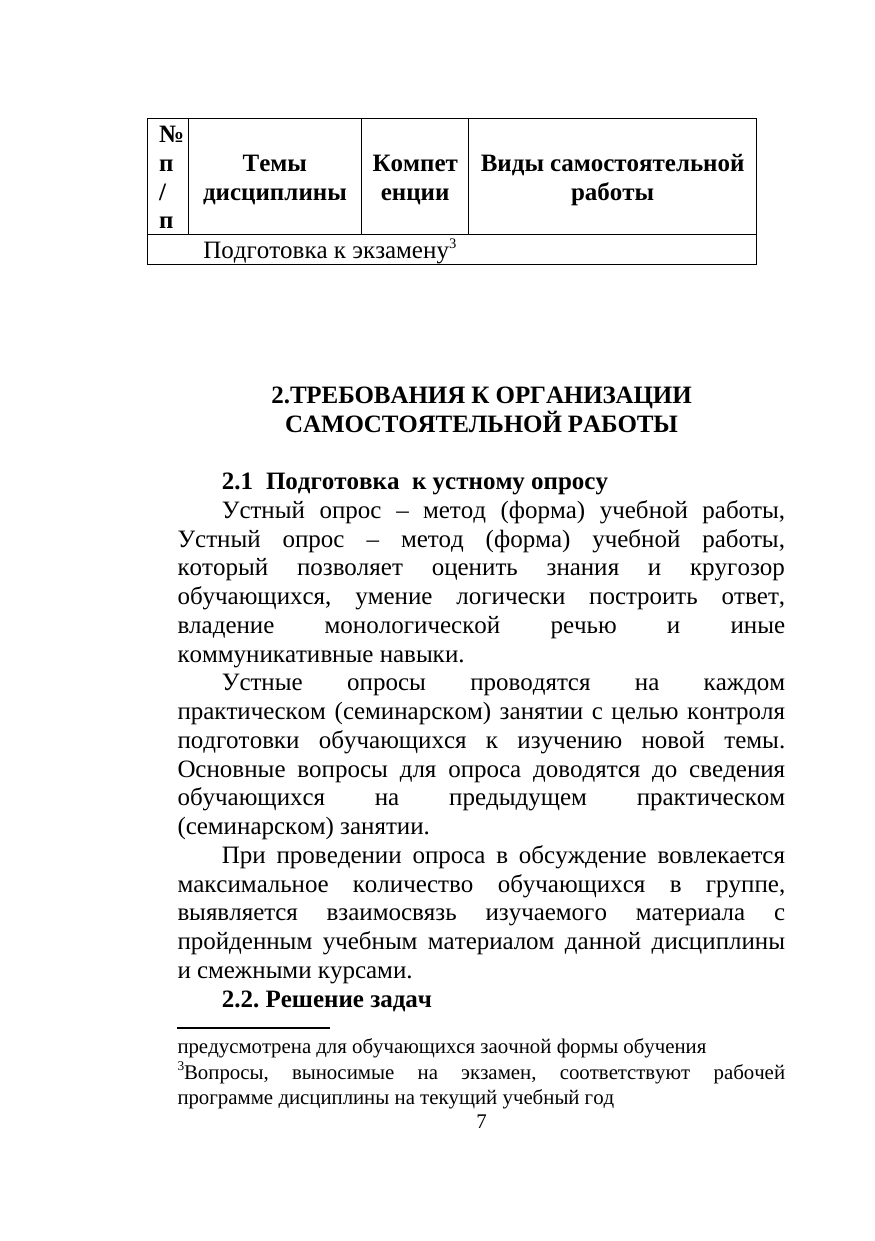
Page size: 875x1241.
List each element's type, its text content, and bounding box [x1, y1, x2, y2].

text При проведении опроса в обсуждение вовлекается максимальное количество обучающихся в группе, выявляется взаимосвязь изучаемого материала с пройденным учебным материалом данной дисциплины и смежными курсами. [177, 840, 785, 984]
table_header № п/п [148, 119, 188, 234]
table_header Компетенции [362, 119, 468, 234]
table_header Виды самостоятельной работы [469, 119, 756, 234]
table_cell Подготовка к экзамену [148, 235, 756, 264]
text Устные опросы проводятся на каждом практическом (семинарском) занятии с целью контроля подготовки обучающихся к изучению новой темы. Основные вопросы для опроса доводятся до сведения обучающихся на предыдущем практическом (семинарском) занятии. [177, 667, 785, 840]
text 2.2. Решение задач [177, 984, 785, 1012]
text Устный опрос – метод (форма) учебной работы, Устный опрос – метод (форма) учебной работы, который позволяет оценить знания и кругозор обучающихся, умение логически построить ответ, владение монологической речью и иные коммуникативные навыки. [177, 495, 785, 667]
text 2.ТРЕБОВАНИЯ К ОРГАНИЗАЦИИ САМОСТОЯТЕЛЬНОЙ РАБОТЫ [177, 380, 785, 437]
table_header Темы дисциплины [189, 119, 361, 234]
list Подготовка к устному опросу [177, 466, 785, 495]
